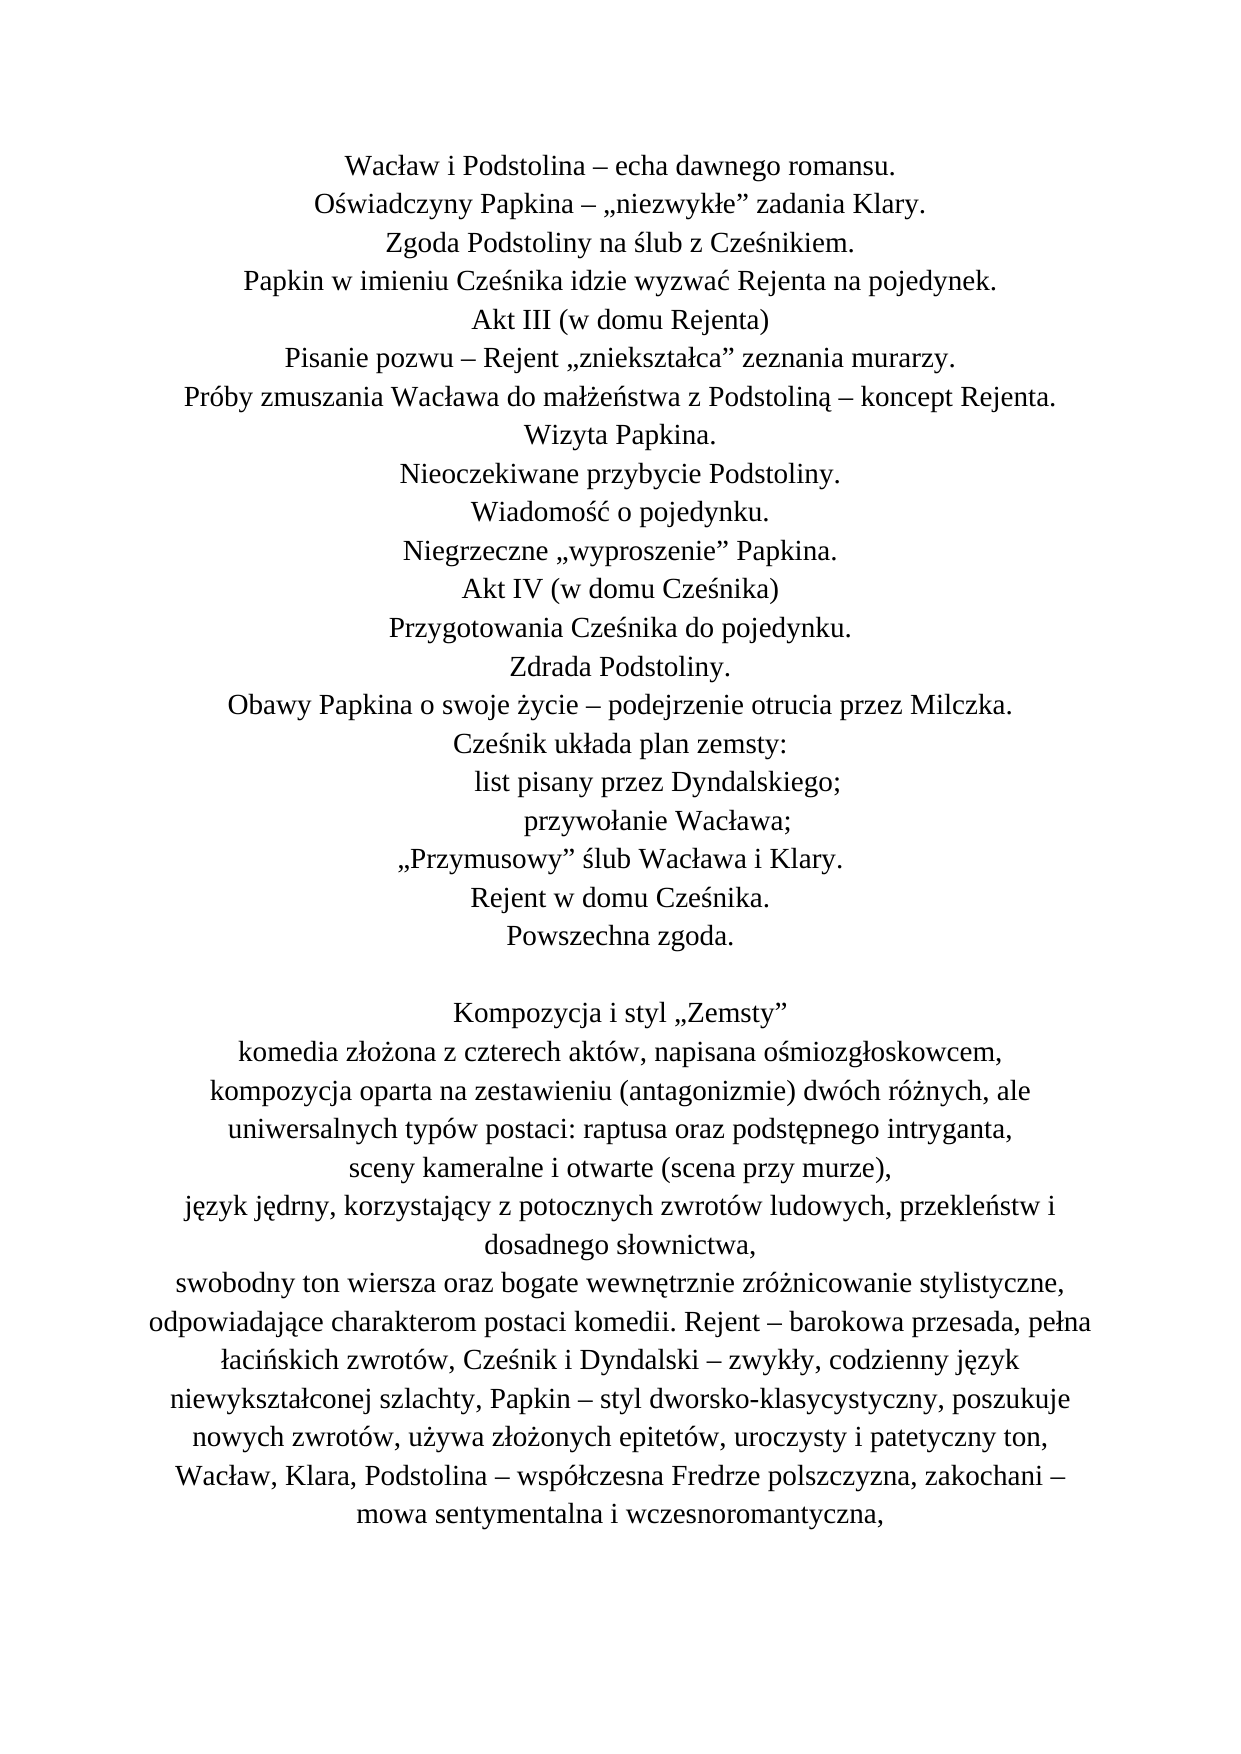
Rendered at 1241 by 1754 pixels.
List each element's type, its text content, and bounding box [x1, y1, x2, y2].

text Obawy Papkina o swoje życie – podejrzenie otrucia przez Milczka. [148, 687, 1093, 721]
text język jędrny, korzystający z potocznych zwrotów ludowych, przekleństw i dosadnego słownictwa, [148, 1188, 1093, 1260]
text Próby zmuszania Wacława do małżeństwa z Podstoliną – koncept Rejenta. [148, 379, 1093, 412]
text Pisanie pozwu – Rejent „zniekształca” zeznania murarzy. [148, 340, 1093, 374]
text Papkin w imieniu Cześnika idzie wyzwać Rejenta na pojedynek. [148, 263, 1093, 297]
text Oświadczyny Papkina – „niezwykłe” zadania Klary. [148, 186, 1093, 220]
text komedia złożona z czterech aktów, napisana ośmiozgłoskowcem, [148, 1034, 1093, 1068]
text Akt IV (w domu Cześnika) [148, 572, 1093, 605]
text Cześnik układa plan zemsty: [148, 726, 1093, 759]
text przywołanie Wacława; [223, 803, 1093, 836]
text Zdrada Podstoliny. [148, 649, 1093, 682]
text Wizyta Papkina. [148, 417, 1093, 451]
text Akt III (w domu Rejenta) [148, 302, 1093, 335]
text sceny kameralne i otwarte (scena przy murze), [148, 1150, 1093, 1183]
text Rejent w domu Cześnika. [148, 880, 1093, 913]
text Przygotowania Cześnika do pojedynku. [148, 610, 1093, 644]
text „Przymusowy” ślub Wacława i Klary. [148, 841, 1093, 875]
text Kompozycja i styl „Zemsty” [148, 996, 1093, 1029]
text Niegrzeczne „wyproszenie” Papkina. [148, 533, 1093, 567]
text Powszechna zgoda. [148, 918, 1093, 952]
text list pisany przez Dyndalskiego; [223, 764, 1093, 798]
text kompozycja oparta na zestawieniu (antagonizmie) dwóch różnych, ale uniwersalnych typów postaci: raptusa oraz podstępnego intryganta, [148, 1073, 1093, 1145]
text Zgoda Podstoliny na ślub z Cześnikiem. [148, 225, 1093, 258]
text swobodny ton wiersza oraz bogate wewnętrznie zróżnicowanie stylistyczne, odpowiadające charakterom postaci komedii. Rejent – barokowa przesada, pełna łacińskich zwrotów, Cześnik i Dyndalski – zwykły, codzienny język niewykształconej szlachty, Papkin – styl dworsko-klasycystyczny, poszukuje nowych zwrotów, używa złożonych epitetów, uroczysty i patetyczny ton, Wacław, Klara, Podstolina – współczesna Fredrze polszczyzna, zakochani – mowa sentymentalna i wczesnoromantyczna, [148, 1265, 1093, 1530]
text Nieoczekiwane przybycie Podstoliny. [148, 456, 1093, 489]
text Wacław i Podstolina – echa dawnego romansu. [148, 148, 1093, 181]
text Wiadomość o pojedynku. [148, 494, 1093, 528]
